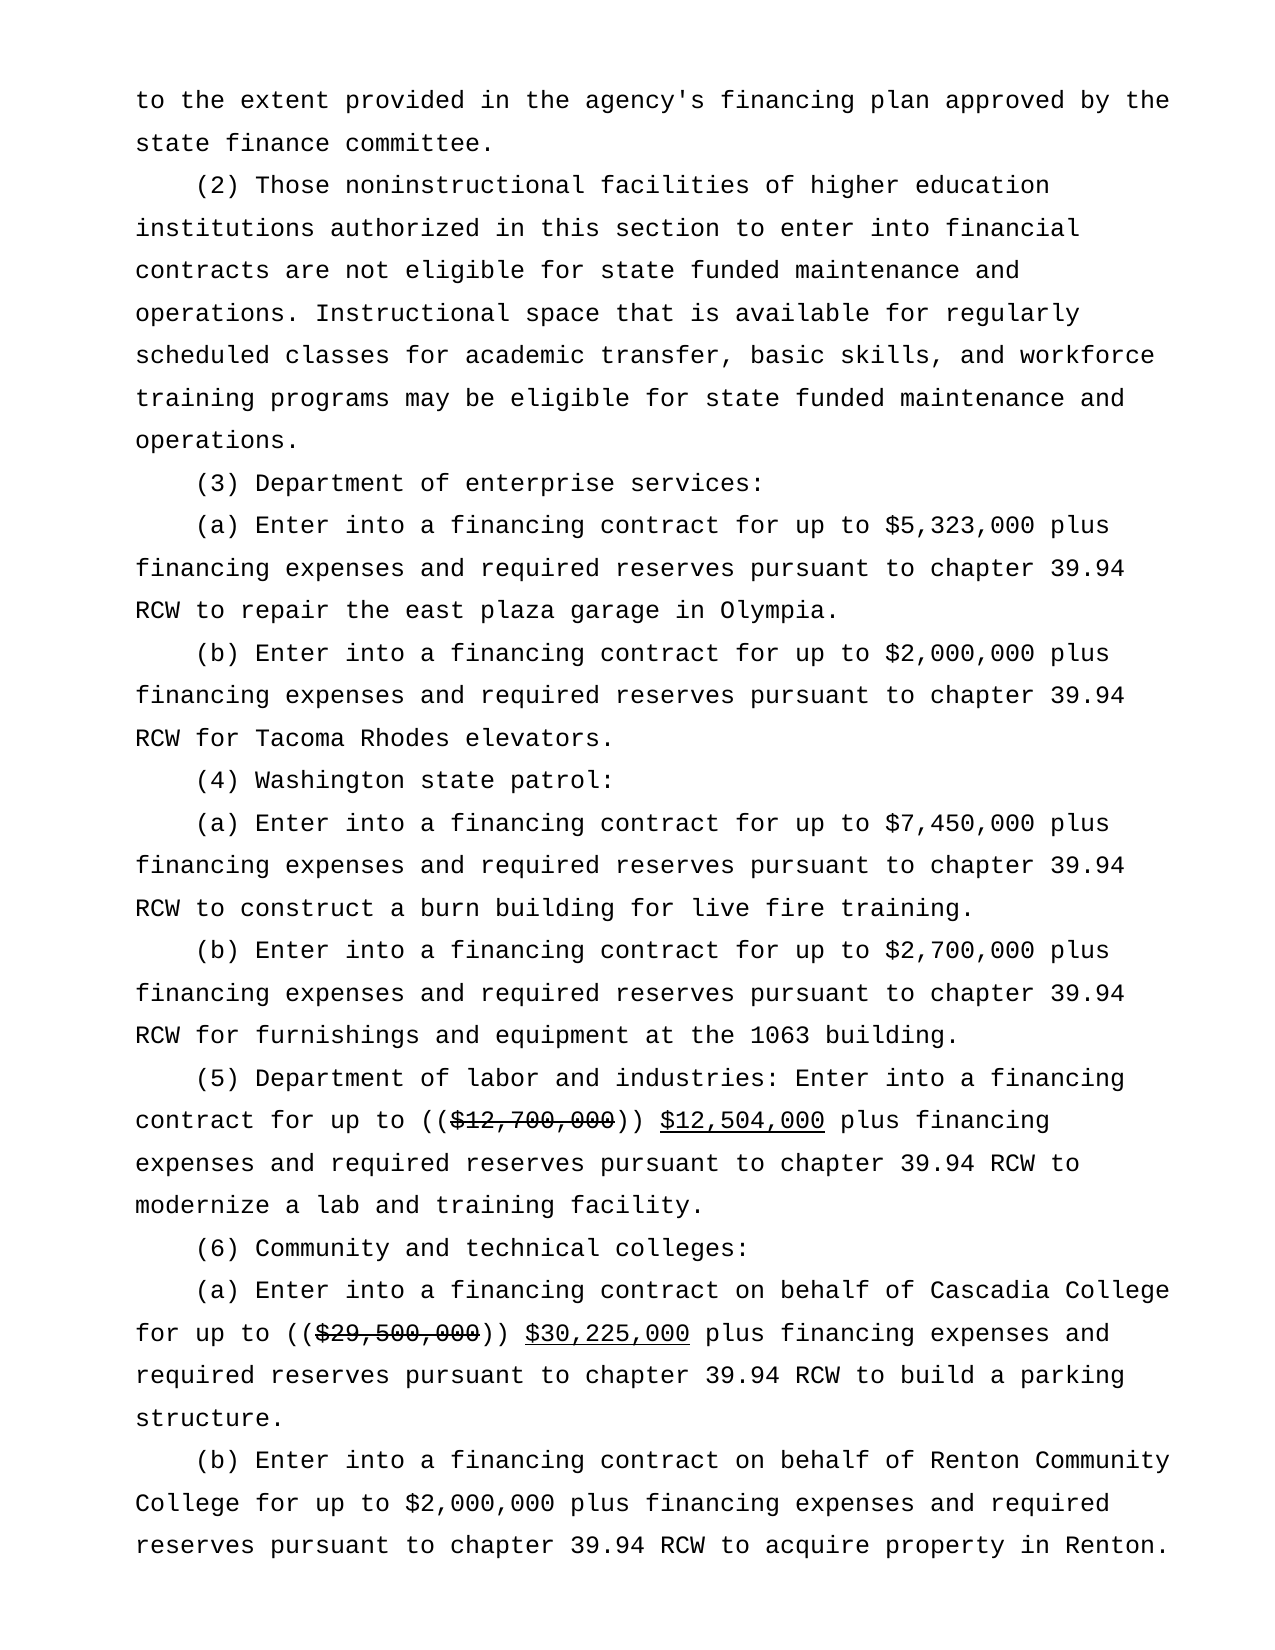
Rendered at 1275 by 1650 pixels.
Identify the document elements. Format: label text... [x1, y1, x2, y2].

text (3) Department of enterprise services: [135, 457, 1170, 500]
text (a) Enter into a financing contract for up to $7,450,000 plus financing expenses and required reserves pursuant to chapter 39.94 RCW to construct a burn building for live fire training. [135, 797, 1170, 925]
text (a) Enter into a financing contract on behalf of Cascadia College for up to (($29,500,000)) $30,225,000 plus financing expenses and required reserves pursuant to chapter 39.94 RCW to build a parking structure. [135, 1265, 1170, 1435]
text (2) Those noninstructional facilities of higher education institutions authorized in this section to enter into financial contracts are not eligible for state funded maintenance and operations. Instructional space that is available for regularly scheduled classes for academic transfer, basic skills, and workforce training programs may be eligible for state funded maintenance and operations. [135, 160, 1170, 457]
text (b) Enter into a financing contract for up to $2,700,000 plus financing expenses and required reserves pursuant to chapter 39.94 RCW for furnishings and equipment at the 1063 building. [135, 925, 1170, 1052]
text (4) Washington state patrol: [135, 755, 1170, 797]
text (5) Department of labor and industries: Enter into a financing contract for up to (($12,700,000)) $12,504,000 plus financing expenses and required reserves pursuant to chapter 39.94 RCW to modernize a lab and training facility. [135, 1052, 1170, 1222]
text (b) Enter into a financing contract for up to $2,000,000 plus financing expenses and required reserves pursuant to chapter 39.94 RCW for Tacoma Rhodes elevators. [135, 627, 1170, 755]
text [135, 75, 1170, 160]
text (b) Enter into a financing contract on behalf of Renton Community College for up to $2,000,000 plus financing expenses and required reserves pursuant to chapter 39.94 RCW to acquire property in Renton. [135, 1435, 1170, 1562]
text (6) Community and technical colleges: [135, 1222, 1170, 1265]
text (a) Enter into a financing contract for up to $5,323,000 plus financing expenses and required reserves pursuant to chapter 39.94 RCW to repair the east plaza garage in Olympia. [135, 500, 1170, 627]
